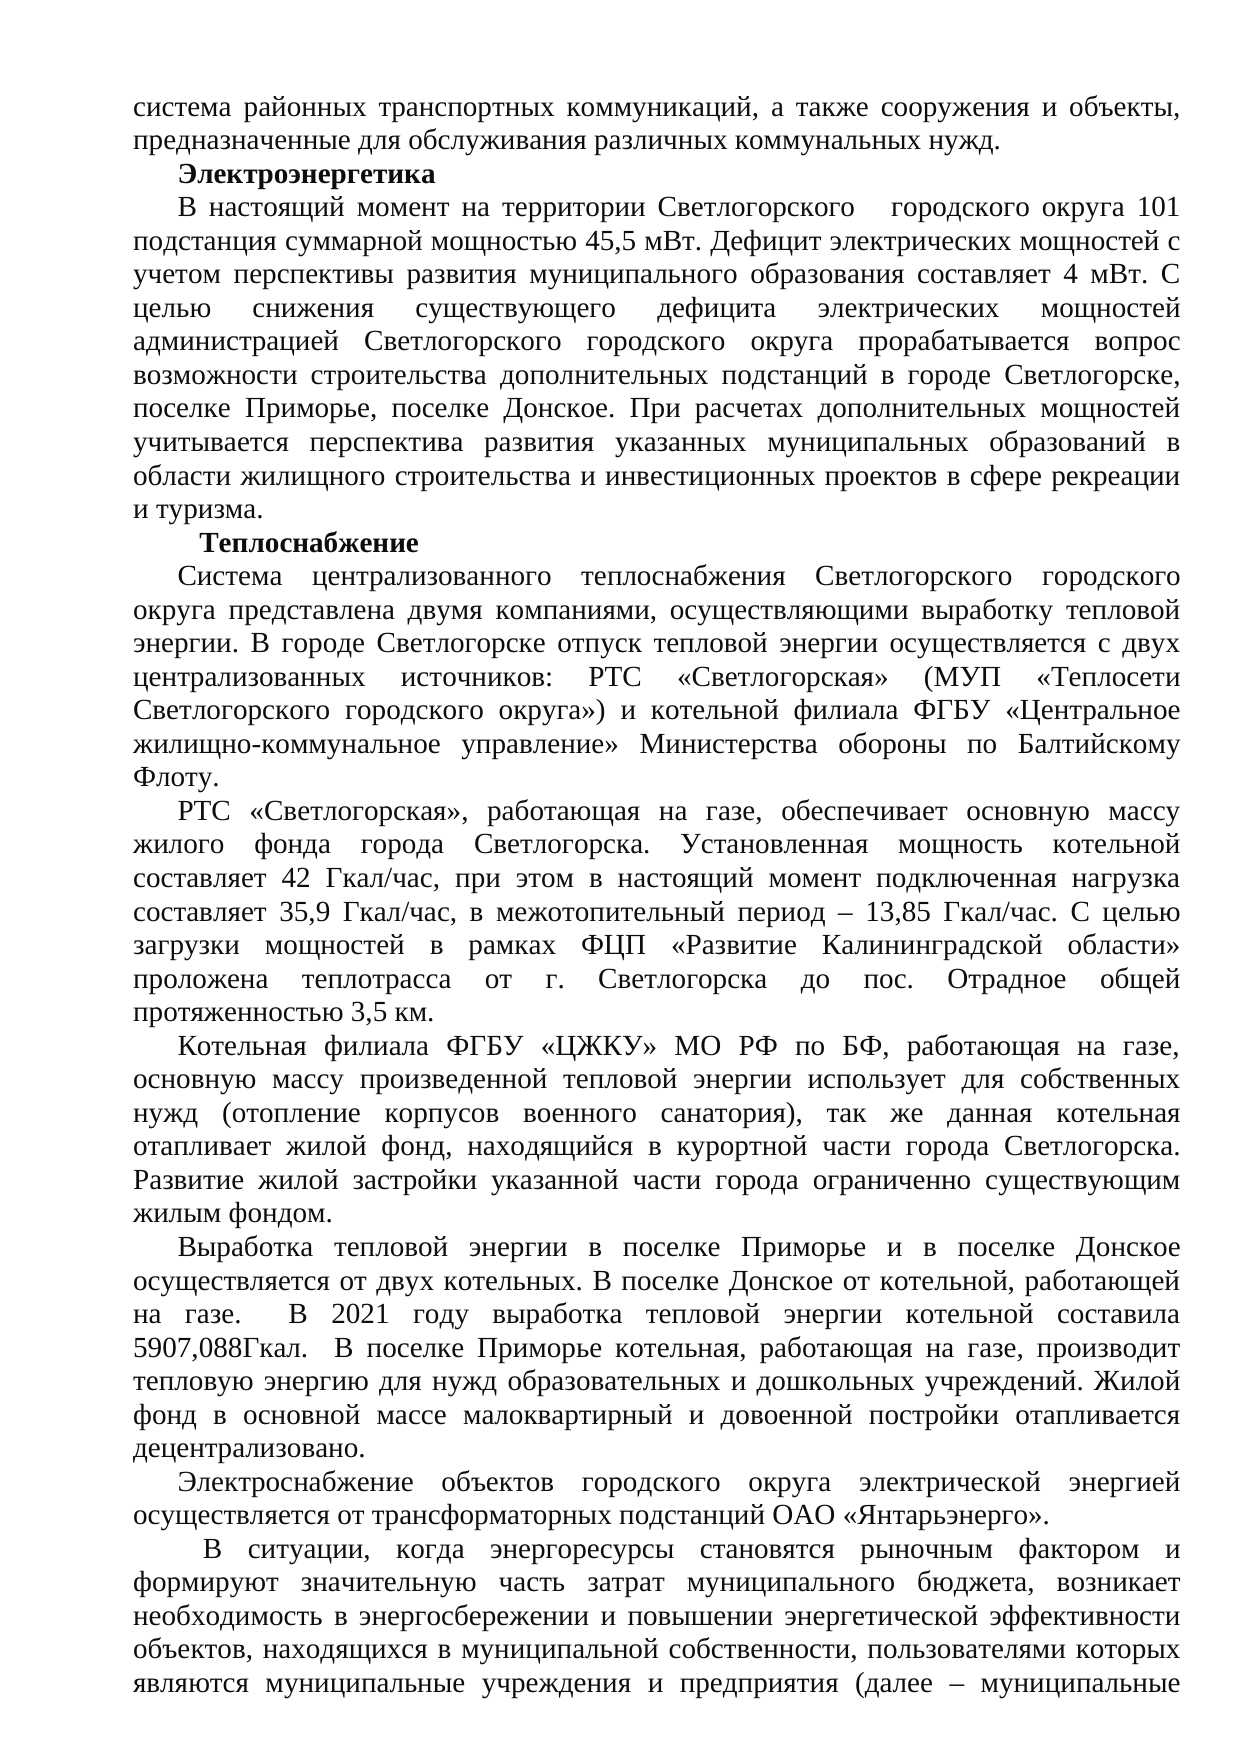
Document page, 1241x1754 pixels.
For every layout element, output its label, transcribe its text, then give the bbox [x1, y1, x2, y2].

text В настоящий момент на территории Светлогорского городского округа 101 подстанция суммарной мощностью 45,5 мВт. Дефицит электрических мощностей с учетом перспективы развития муниципального образования составляет 4 мВт. С целью снижения существующего дефицита электрических мощностей администрацией Светлогорского городского округа прорабатывается вопрос возможности строительства дополнительных подстанций в городе Светлогорске, поселке Приморье, поселке Донское. При расчетах дополнительных мощностей учитывается перспектива развития указанных муниципальных образований в области жилищного строительства и инвестиционных проектов в сфере рекреации и туризма. [133, 189, 1181, 525]
text Система централизованного теплоснабжения Светлогорского городского округа представлена двумя компаниями, осуществляющими выработку тепловой энергии. В городе Светлогорске отпуск тепловой энергии осуществляется с двух централизованных источников: РТС «Светлогорская» (МУП «Теплосети Светлогорского городского округа») и котельной филиала ФГБУ «Центральное жилищно-коммунальное управление» Министерства обороны по Балтийскому Флоту. [133, 558, 1181, 793]
text Электроэнергетика [133, 156, 1181, 189]
text Электроснабжение объектов городского округа электрической энергией осуществляется от трансформаторных подстанций ОАО «Янтарьэнерго». [133, 1464, 1181, 1531]
text РТС «Светлогорская», работающая на газе, обеспечивает основную массу жилого фонда города Светлогорска. Установленная мощность котельной составляет 42 Гкал/час, при этом в настоящий момент подключенная нагрузка составляет 35,9 Гкал/час, в межотопительный период – 13,85 Гкал/час. С целью загрузки мощностей в рамках ФЦП «Развитие Калининградской области» проложена теплотрасса от г. Светлогорска до пос. Отрадное общей протяженностью . [133, 793, 1181, 1028]
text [133, 1531, 1181, 1699]
text Котельная филиала ФГБУ «ЦЖКУ» МО РФ по БФ, работающая на газе, основную массу произведенной тепловой энергии использует для собственных нужд (отопление корпусов военного санатория), так же данная котельная отапливает жилой фонд, находящийся в курортной части города Светлогорска. Развитие жилой застройки указанной части города ограниченно существующим жилым фондом. [133, 1028, 1181, 1229]
text Выработка тепловой энергии в поселке Приморье и в поселке Донское осуществляется от двух котельных. В поселке Донское от котельной, работающей на газе. В 2021 году выработка тепловой энергии котельной составила 5907,088Гкал. В поселке Приморье котельная, работающая на газе, производит тепловую энергию для нужд образовательных и дошкольных учреждений. Жилой фонд в основной массе малоквартирный и довоенной постройки отапливается децентрализовано. [133, 1229, 1181, 1464]
text Теплоснабжение [133, 525, 1181, 558]
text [133, 89, 1181, 156]
